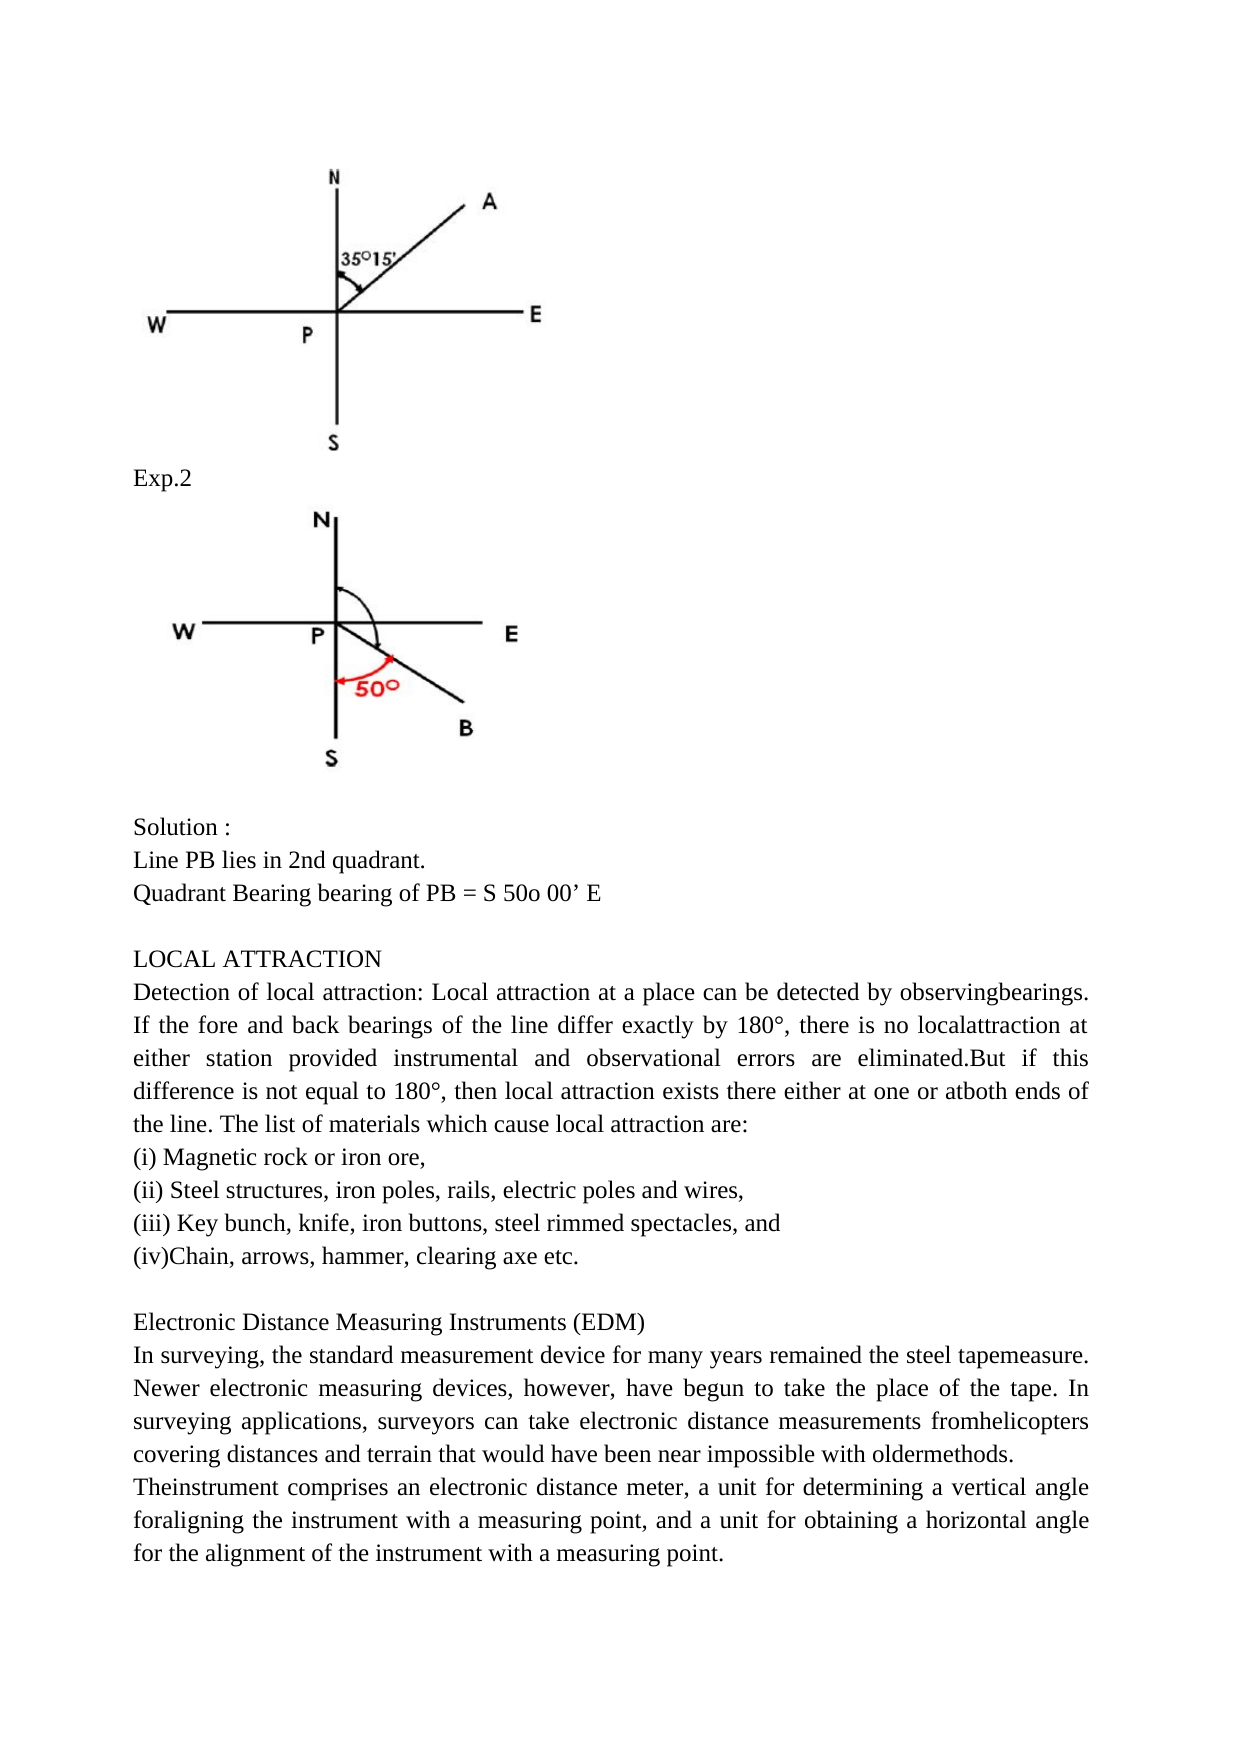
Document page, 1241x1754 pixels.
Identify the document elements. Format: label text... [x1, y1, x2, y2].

text LOCAL ATTRACTION [133, 944, 1090, 973]
text (i) Magnetic rock or iron ore, [133, 1142, 1090, 1171]
text Quadrant Bearing bearing of PB = S 50o 00’ E [133, 878, 1090, 907]
text (iii) Key bunch, knife, iron buttons, steel rimmed spectacles, and [133, 1208, 1090, 1237]
text Solution : [133, 812, 1090, 841]
picture [132, 150, 558, 460]
text In surveying, the standard measurement device for many years remained the steel tapemeasure. Newer electronic measuring devices, however, have begun to take the place of the tape. In surveying applications, surveyors can take electronic distance measurements fromhelicopters covering distances and terrain that would have been near impossible with oldermethods. [133, 1340, 1090, 1468]
text (iv)Chain, arrows, hammer, clearing axe etc. [133, 1241, 1090, 1270]
text Electronic Distance Measuring Instruments (EDM) [133, 1307, 1090, 1336]
text Theinstrument comprises an electronic distance meter, a unit for determining a vertical angle foraligning the instrument with a measuring point, and a unit for obtaining a horizontal angle for the alignment of the instrument with a measuring point. [133, 1472, 1090, 1567]
text Exp.2 [133, 463, 1090, 492]
picture [132, 496, 540, 775]
text Detection of local attraction: Local attraction at a place can be detected by observingbearings. If the fore and back bearings of the line differ exactly by 180°, there is no localattraction at either station provided instrumental and observational errors are eliminated.But if this difference is not equal to 180°, then local attraction exists there either at one or atboth ends of the line. The list of materials which cause local attraction are: [133, 977, 1090, 1138]
text (ii) Steel structures, iron poles, rails, electric poles and wires, [133, 1175, 1090, 1204]
text Line PB lies in 2nd quadrant. [133, 845, 1090, 874]
